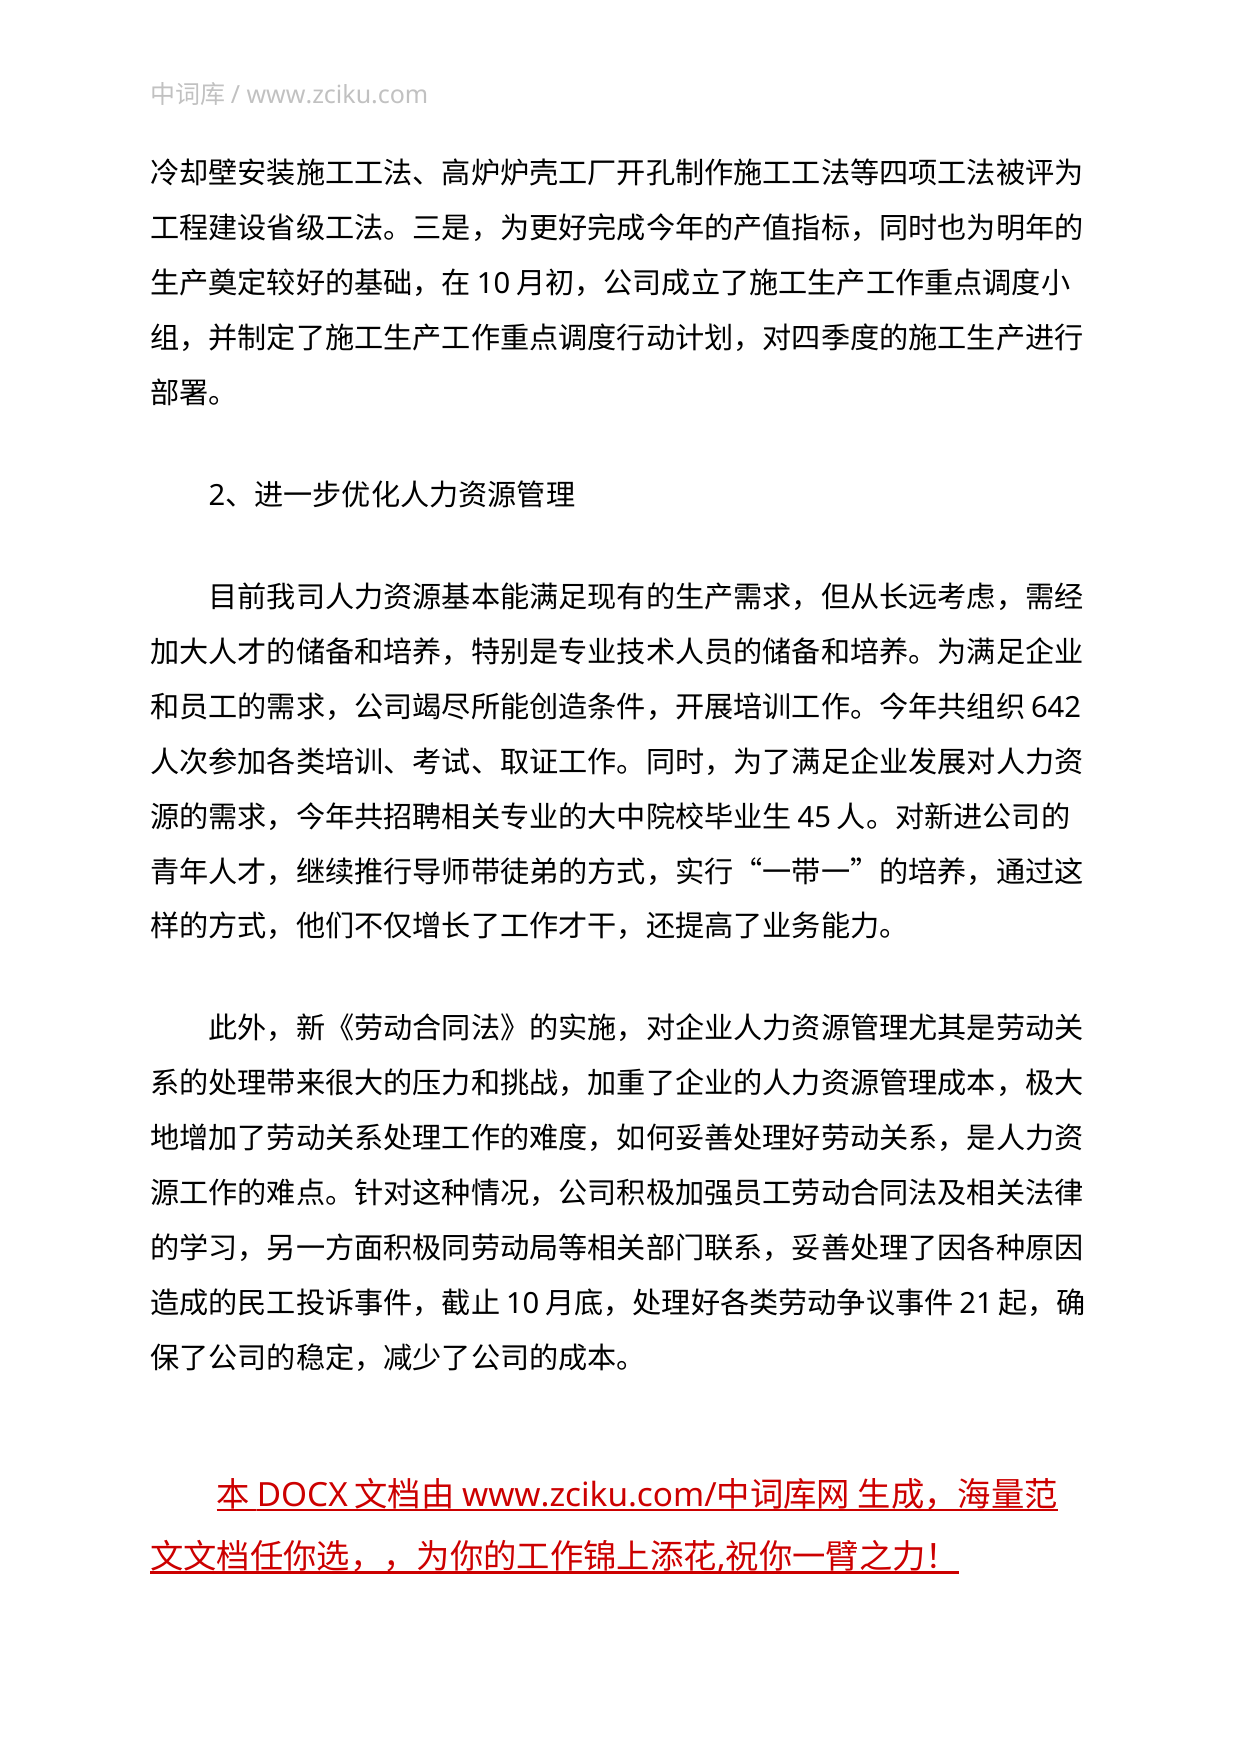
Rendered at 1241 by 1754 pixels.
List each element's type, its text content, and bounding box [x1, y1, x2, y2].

text 目前我司人力资源基本能满足现有的生产需求，但从长远考虑，需经加大人才的储备和培养，特别是专业技术人员的储备和培养。为满足企业和员工的需求，公司竭尽所能创造条件，开展培训工作。今年共组织642人次参加各类培训、考试、取证工作。同时，为了满足企业发展对人力资源的需求，今年共招聘相关专业的大中院校毕业生45人。对新进公司的青年人才，继续推行导师带徒弟的方式，实行“一带一”的培养，通过这样的方式，他们不仅增长了工作才干，还提高了业务能力。 [150, 573, 1090, 945]
text 本DOCX文档由 www.zciku.com/中词库网 生成，海量范文文档任你选，，为你的工作锦上添花,祝你一臂之力！ [150, 1467, 1090, 1578]
text 2、进一步优化人力资源管理 [150, 471, 1090, 514]
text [150, 150, 1090, 412]
text 此外，新《劳动合同法》的实施，对企业人力资源管理尤其是劳动关系的处理带来很大的压力和挑战，加重了企业的人力资源管理成本，极大地增加了劳动关系处理工作的难度，如何妥善处理好劳动关系，是人力资源工作的难点。针对这种情况，公司积极加强员工劳动合同法及相关法律的学习，另一方面积极同劳动局等相关部门联系，妥善处理了因各种原因造成的民工投诉事件，截止10月底，处理好各类劳动争议事件21起，确保了公司的稳定，减少了公司的成本。 [150, 1005, 1090, 1377]
